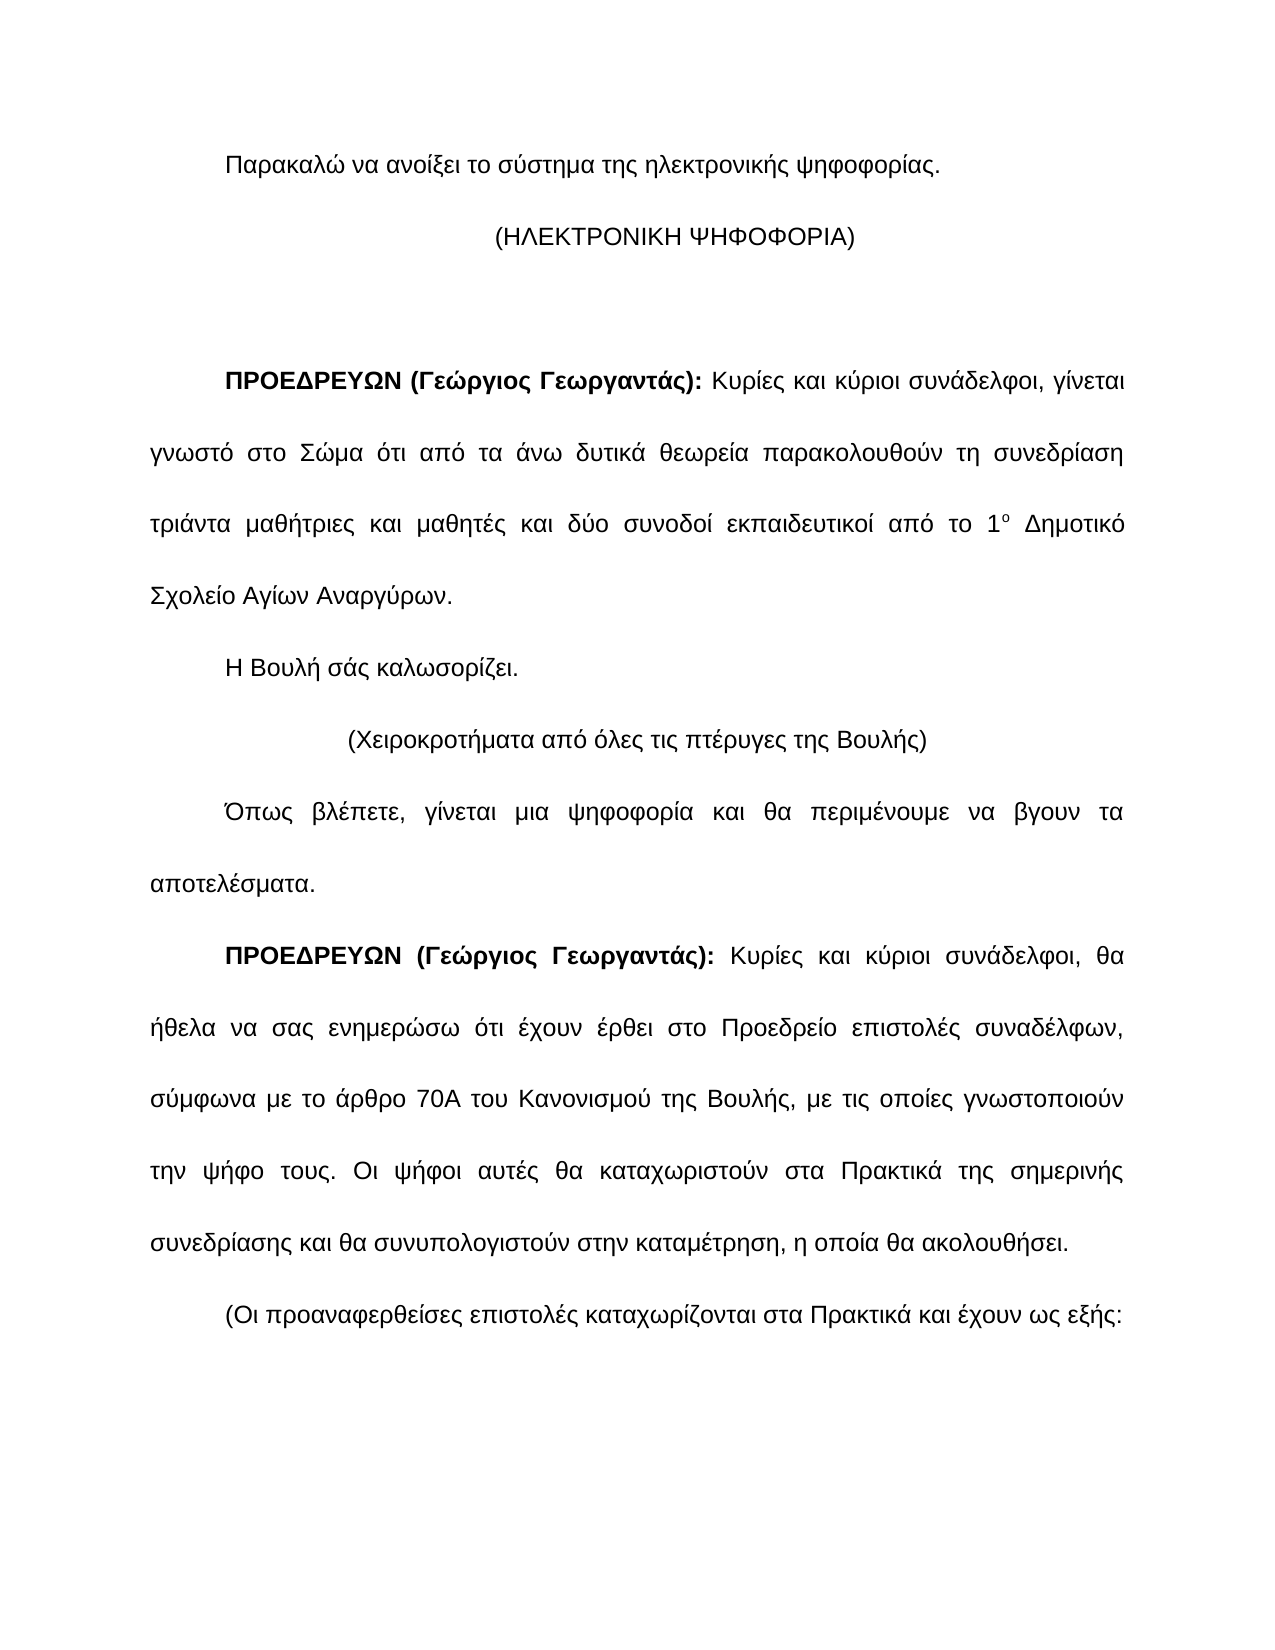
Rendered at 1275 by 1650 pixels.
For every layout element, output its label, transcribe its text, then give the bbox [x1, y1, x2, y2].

text (Χειροκροτήματα από όλες τις πτέρυγες της Βουλής) [150, 725, 1125, 754]
text Όπως βλέπετε, γίνεται μια ψηφοφορία και θα περιμένουμε να βγουν τα αποτελέσματα. [150, 797, 1125, 897]
text (ΗΛΕΚΤΡΟΝΙΚΗ ΨΗΦΟΦΟΡΙΑ) [150, 222, 1125, 251]
text ΠΡΟΕΔΡΕΥΩΝ (Γεώργιος Γεωργαντάς): Κυρίες και κύριοι συνάδελφοι, θα ήθελα να σας ενημερώσω ότι έχουν έρθει στο Προεδρείο επιστολές συναδέλφων, σύμφωνα με το άρθρο 70Α του Κανονισμού της Βουλής, με τις οποίες γνωστοποιούν την ψήφο τους. Οι ψήφοι αυτές θα καταχωριστούν στα Πρακτικά της σημερινής συνεδρίασης και θα συνυπολογιστούν στην καταμέτρηση, η οποία θα ακολουθήσει. [150, 941, 1125, 1257]
text Η Βουλή σάς καλωσορίζει. [150, 653, 1125, 682]
text ΠΡΟΕΔΡΕΥΩΝ (Γεώργιος Γεωργαντάς): Κυρίες και κύριοι συνάδελφοι, γίνεται γνωστό στο Σώμα ότι από τα άνω δυτικά θεωρεία παρακολουθούν τη συνεδρίαση τριάντα μαθήτριες και μαθητές και δύο συνοδοί εκπαιδευτικοί από το 1ο Δημοτικό Σχολείο Αγίων Αναργύρων. [150, 366, 1125, 610]
text (Οι προαναφερθείσες επιστολές καταχωρίζονται στα Πρακτικά και έχουν ως εξής: [150, 1300, 1125, 1329]
text Παρακαλώ να ανοίξει το σύστημα της ηλεκτρονικής ψηφοφορίας. [150, 150, 1125, 179]
